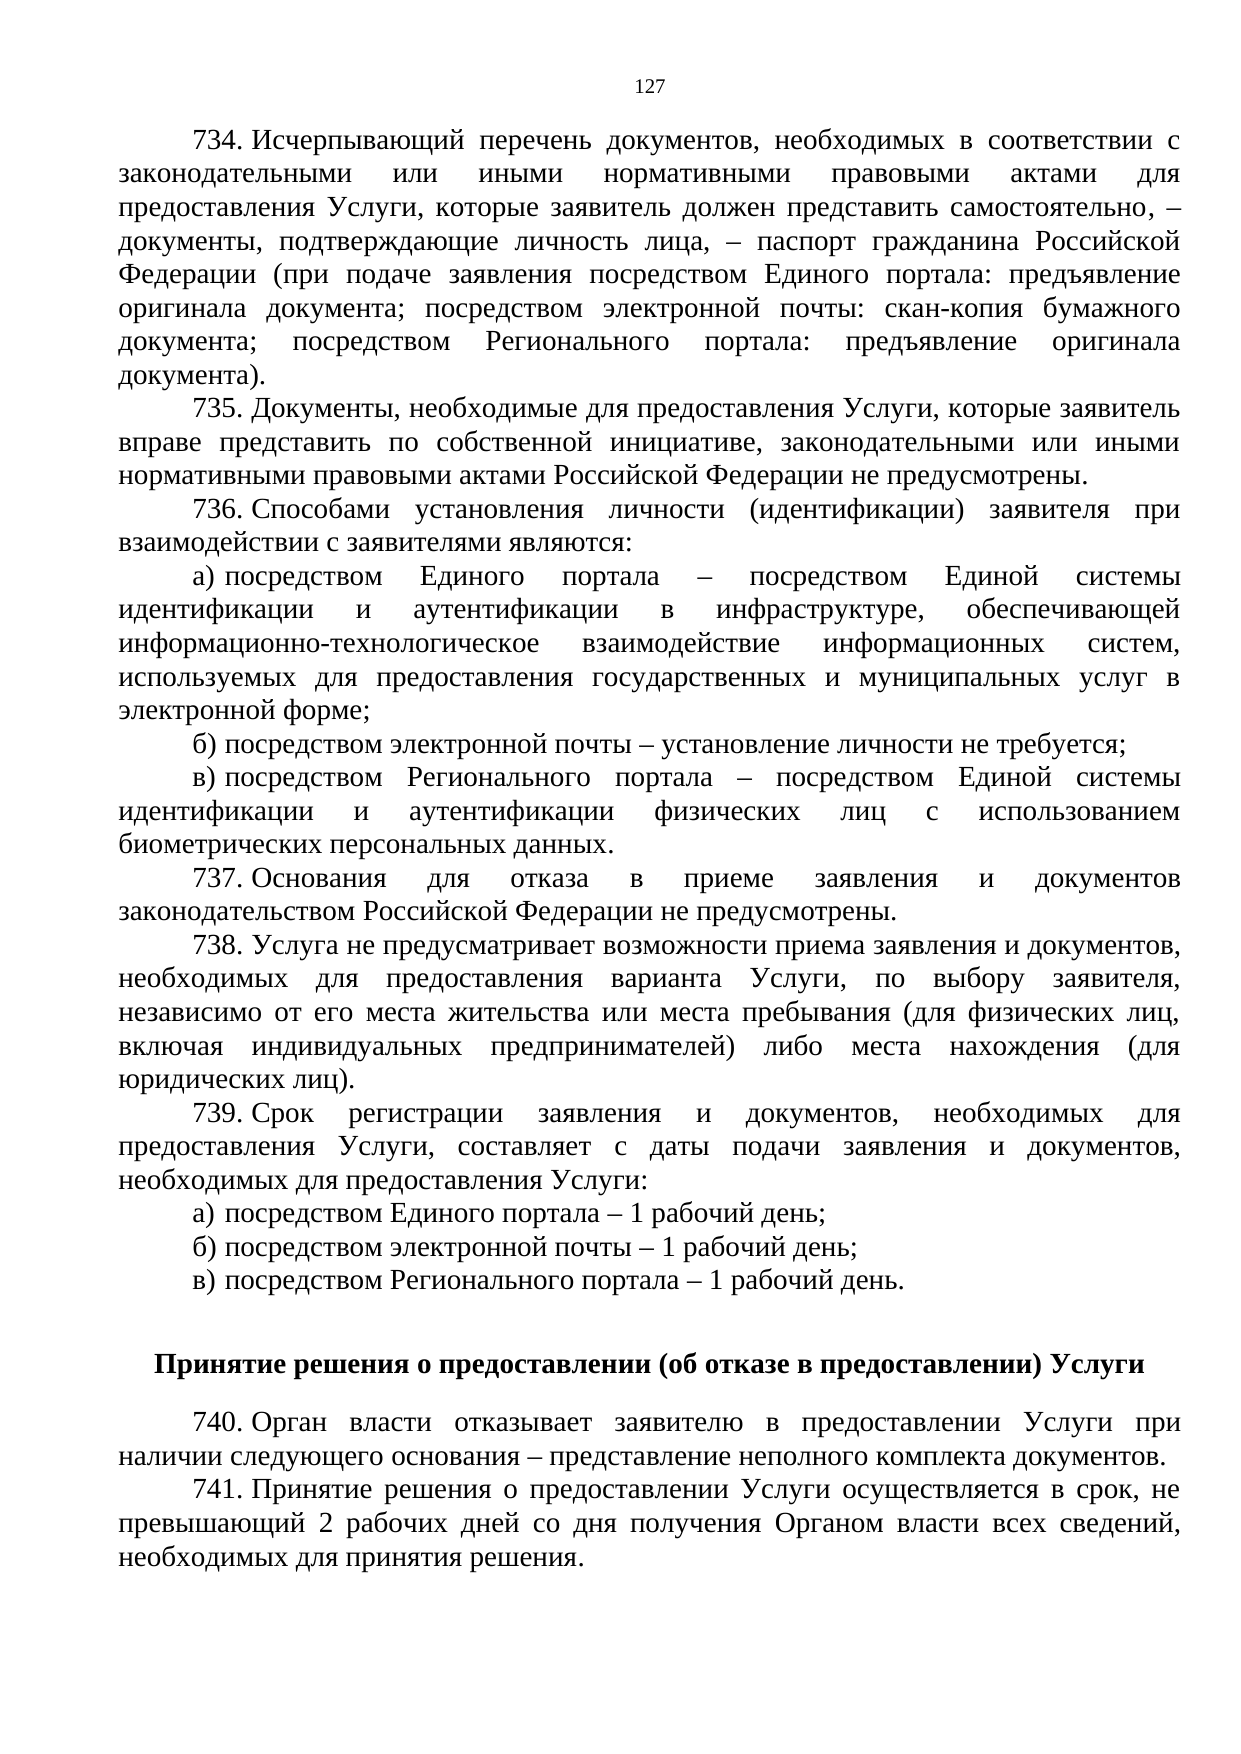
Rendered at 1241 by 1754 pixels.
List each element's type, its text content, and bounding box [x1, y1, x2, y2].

list Основания для отказа в приеме заявления и документов законодательством Российской Федерации не предусмотрены. [118, 860, 1181, 927]
list посредством Регионального портала – посредством Единой системы идентификации и аутентификации физических лиц с использованием биометрических персональных данных . [118, 759, 1181, 860]
list Способами установления личности (идентификации) заявителя при взаимодействии с заявителями являются: [118, 491, 1181, 558]
list Документы, необходимые для предоставления Услуги, которые заявитель вправе представить по собственной инициативе, законодательными или иными нормативными правовыми актами Российской Федерации не предусмотрены. [118, 390, 1181, 491]
list посредством Регионального портала – 1 рабочий день. [118, 1262, 1181, 1296]
list посредством Единого портала – посредством Единой системы идентификации и аутентификации в инфраструктуре, обеспечивающей информационно-технологическое взаимодействие информационных систем, используемых для предоставления государственных и муниципальных услуг в электронной форме; [118, 558, 1181, 726]
list посредством электронной почты – 1 рабочий день; [118, 1229, 1181, 1262]
list Принятие решения о предоставлении Услуги осуществляется в срок, не превышающий 2 рабочих дней со дня получения Органом власти всех сведений, необходимых для принятия решения. [118, 1472, 1181, 1572]
list Исчерпывающий перечень документов, необходимых в соответствии с законодательными или иными нормативными правовыми актами для предоставления Услуги, которые заявитель должен представить самостоятельно, – документы, подтверждающие личность лица, – паспорт гражданина Российской Федерации (при подаче заявления посредством Единого портала: предъявление оригинала документа; посредством электронной почты: скан-копия бумажного документа; посредством Регионального портала: предъявление оригинала документа). [118, 122, 1181, 390]
text Принятие решения о предоставлении (об отказе в предоставлении) Услуги [118, 1346, 1181, 1379]
list посредством Единого портала – 1 рабочий день; [118, 1195, 1181, 1229]
list посредством электронной почты – установление личности не требуется; [118, 726, 1181, 759]
list Услуга не предусматривает возможности приема заявления и документов, необходимых для предоставления варианта Услуги, по выбору заявителя, независимо от его места жительства или места пребывания (для физических лиц, включая индивидуальных предпринимателей) либо места нахождения (для юридических лиц). [118, 927, 1181, 1095]
list Срок регистрации заявления и документов, необходимых для предоставления Услуги, составляет с даты подачи заявления и документов, необходимых для предоставления Услуги: [118, 1095, 1181, 1195]
list Орган власти отказывает заявителю в предоставлении Услуги при наличии следующего основания – представление неполного комплекта документов. [118, 1404, 1181, 1472]
